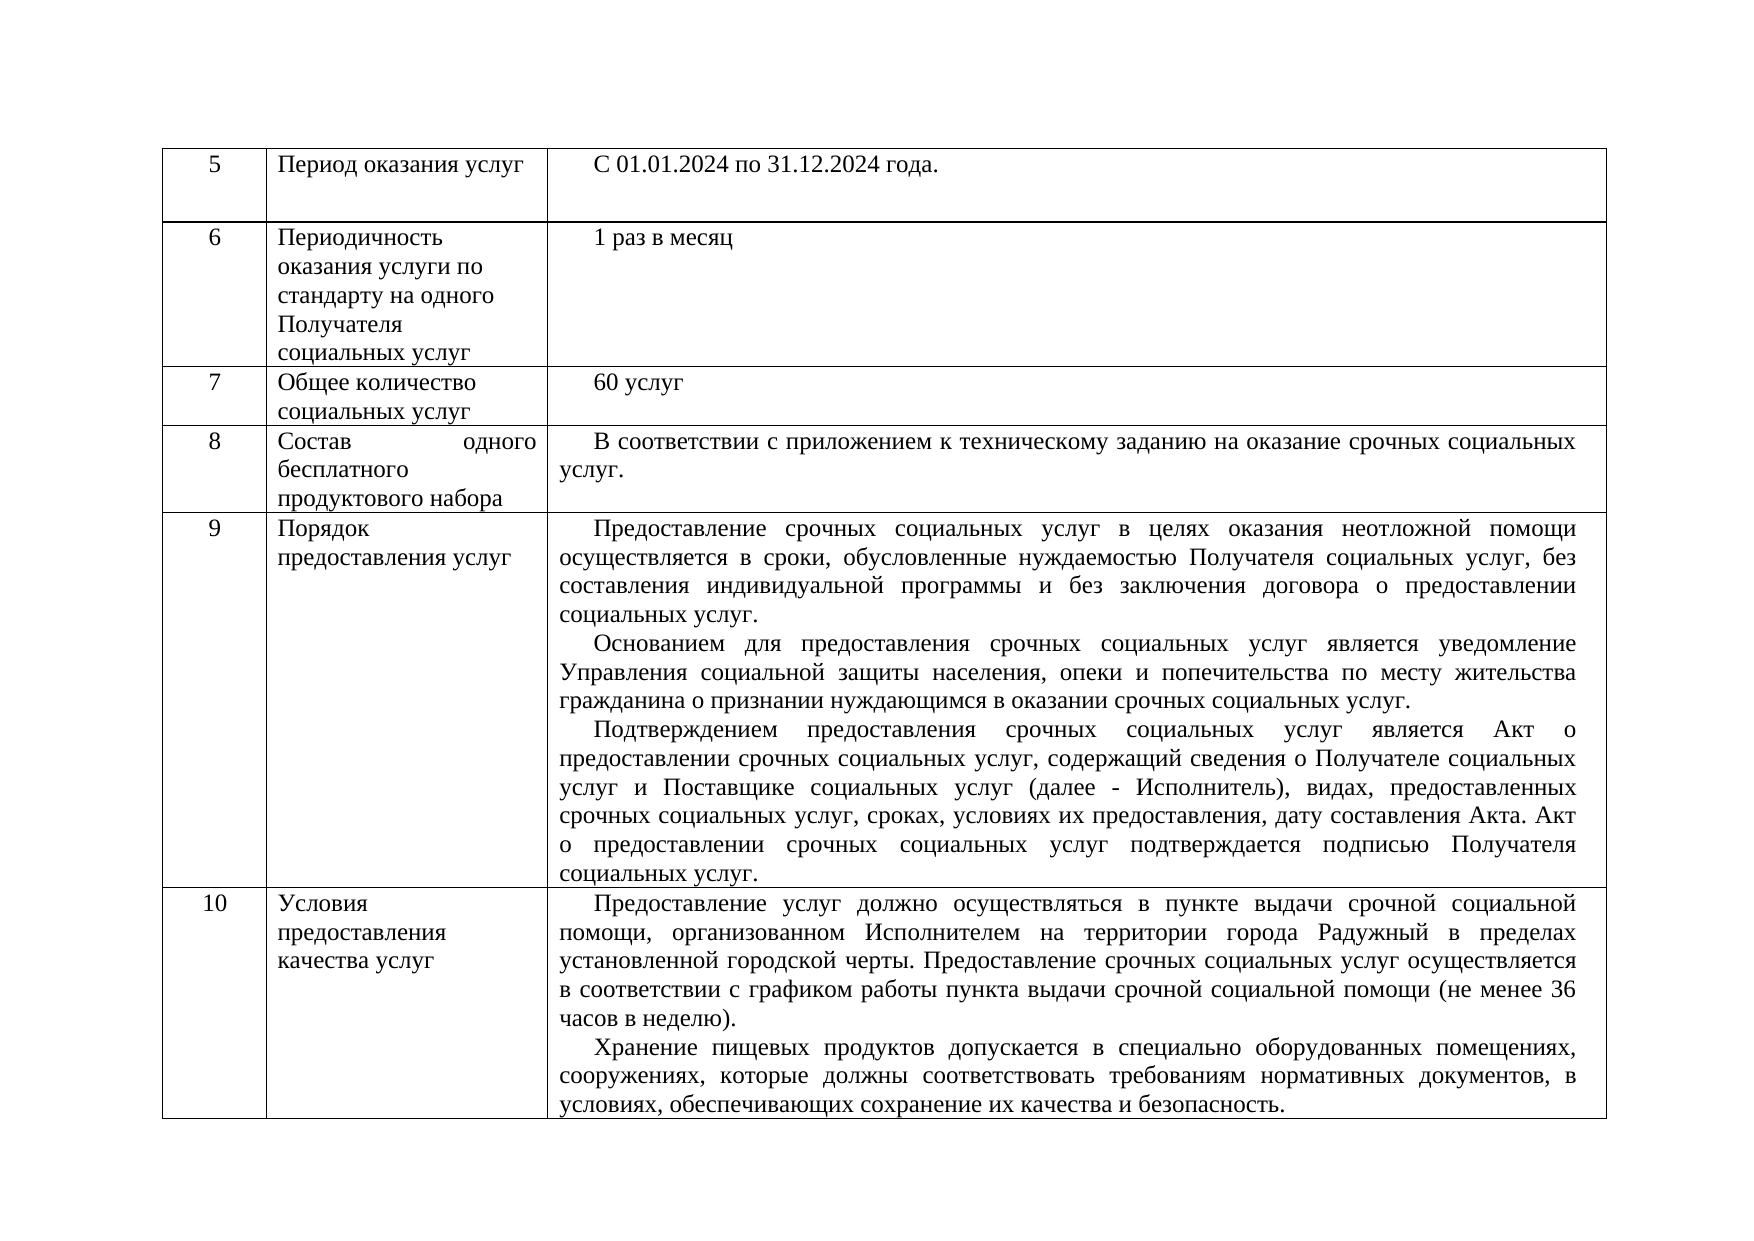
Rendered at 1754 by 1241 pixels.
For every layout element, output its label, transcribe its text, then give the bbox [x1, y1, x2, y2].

table_cell 9 [163, 513, 266, 887]
table_cell 10 [163, 888, 266, 1118]
table_cell 7 [163, 367, 266, 425]
table_cell Период оказания услуг [267, 149, 547, 221]
table_cell Периодичность оказания услуги по стандарту на одного Получателя социальных услуг [267, 223, 547, 366]
table_cell С 01.01.2024 по 31.12.2024 года. [548, 149, 1606, 221]
table_cell Предоставление срочных социальных услуг в целях оказания неотложной помощи осуществляется в сроки, обусловленные нуждаемостью Получателя социальных услуг, без составления индивидуальной программы и без заключения договора о предоставлении социальных услуг. Основанием для предоставления срочных социальных услуг является уведомление Управления социальной защиты населения, опеки и попечительства по месту жительства гражданина о признании нуждающимся в оказании срочных социальных услуг. Подтверждением предоставления срочных социальных услуг является Акт о предоставлении срочных социальных услуг, содержащий сведения о Получателе социальных услуг и Поставщике социальных услуг (далее - Исполнитель), видах, предоставленных срочных социальных услуг, сроках, условиях их предоставления, дату составления Акта. Акт о предоставлении срочных социальных услуг подтверждается подписью Получателя социальных услуг. [548, 513, 1606, 887]
table_cell Состав одного бесплатного продуктового набора [267, 426, 547, 512]
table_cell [267, 888, 547, 1118]
table_cell 5 [163, 149, 266, 221]
table_cell 6 [163, 223, 266, 366]
table_cell 1 раз в месяц [548, 223, 1606, 366]
table_cell Порядок предоставления услуг [267, 513, 547, 887]
table_cell Общее количество социальных услуг [267, 367, 547, 425]
table_cell 8 [163, 426, 266, 512]
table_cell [548, 888, 1606, 1118]
table_cell 60 услуг [548, 367, 1606, 425]
table_cell В соответствии с приложением к техническому заданию на оказание срочных социальных услуг. [548, 426, 1606, 512]
